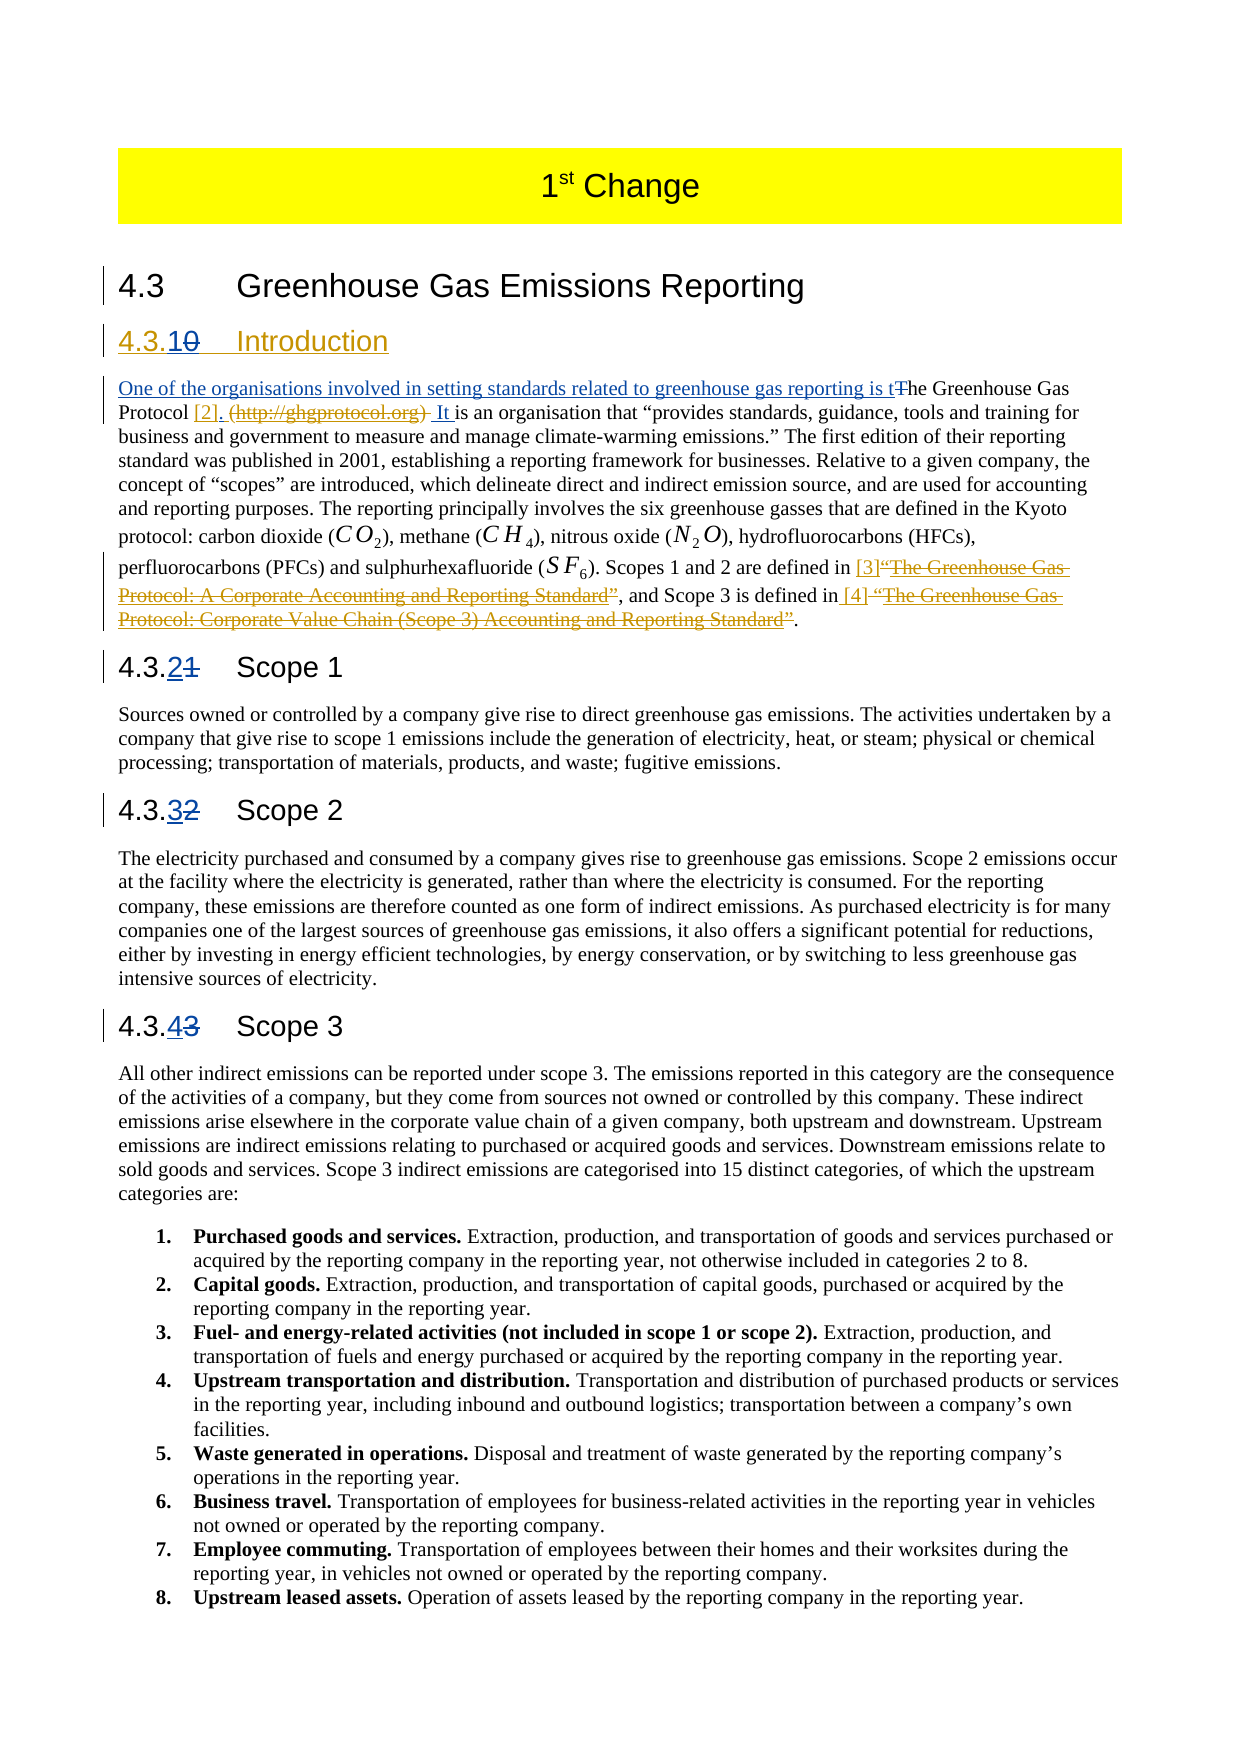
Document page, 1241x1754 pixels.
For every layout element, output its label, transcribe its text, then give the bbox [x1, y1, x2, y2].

subtitle 4.3. Scope 3 [118, 1008, 1122, 1042]
list Fuel- and energy-related activities (not included in scope 1 or scope 2). Extraction, production, and transportation of fuels and energy purchased or acquired by the reporting company in the reporting year. [156, 1320, 1122, 1368]
list Employee commuting. Transportation of employees between their homes and their worksites during the reporting year, in vehicles not owned or operated by the reporting company. [156, 1537, 1122, 1585]
text The electricity purchased and consumed by a company gives rise to greenhouse gas emissions. Scope 2 emissions occur at the facility where the electricity is generated, rather than where the electricity is consumed. For the reporting company, these emissions are therefore counted as one form of indirect emissions. As purchased electricity is for many companies one of the largest sources of greenhouse gas emissions, it also offers a significant potential for reductions, either by investing in energy efficient technologies, by energy conservation, or by switching to less greenhouse gas intensive sources of electricity. [118, 845, 1122, 990]
text All other indirect emissions can be reported under scope 3. The emissions reported in this category are the consequence of the activities of a company, but they come from sources not owned or controlled by this company. These indirect emissions arise elsewhere in the corporate value chain of a given company, both upstream and downstream. Upstream emissions are indirect emissions relating to purchased or acquired goods and services. Downstream emissions relate to sold goods and services. Scope 3 indirect emissions are categorised into 15 distinct categories, of which the upstream categories are: [118, 1061, 1122, 1205]
text he Greenhouse Gas Protocol is an organisation that “provides standards, guidance, tools and training for business and government to measure and manage climate-warming emissions.” The first edition of their reporting standard was published in 2001, establishing a reporting framework for businesses. Relative to a given company, the concept of “scopes” are introduced, which delineate direct and indirect emission source, and are used for accounting and reporting purposes. The reporting principally involves the six greenhouse gasses that are defined in the Kyoto protocol: carbon dioxide (), methane (), nitrous oxide (), hydrofluorocarbons (HFCs), perfluorocarbons (PFCs) and sulphurhexafluoride (). Scopes 1 and 2 are defined in , and Scope 3 is defined in. [118, 376, 1122, 631]
list Waste generated in operations. Disposal and treatment of waste generated by the reporting company’s operations in the reporting year. [156, 1441, 1122, 1489]
list Upstream leased assets. Operation of assets leased by the reporting company in the reporting year. [156, 1585, 1122, 1609]
list Upstream transportation and distribution. Transportation and distribution of purchased products or services in the reporting year, including inbound and outbound logistics; transportation between a company’s own facilities. [156, 1368, 1122, 1441]
subtitle 4.3. Scope 2 [118, 793, 1122, 827]
subtitle 4.3. Scope 1 [118, 650, 1122, 683]
list Business travel. Transportation of employees for business-related activities in the reporting year in vehicles not owned or operated by the reporting company. [156, 1489, 1122, 1537]
list Purchased goods and services. Extraction, production, and transportation of goods and services purchased or acquired by the reporting company in the reporting year, not otherwise included in categories 2 to 8. [156, 1224, 1122, 1272]
list Capital goods. Extraction, production, and transportation of capital goods, purchased or acquired by the reporting company in the reporting year. [156, 1272, 1122, 1320]
text Sources owned or controlled by a company give rise to direct greenhouse gas emissions. The activities undertaken by a company that give rise to scope 1 emissions include the generation of electricity, heat, or steam; physical or chemical processing; transportation of materials, products, and waste; fugitive emissions. [118, 702, 1122, 774]
text 4.3 Greenhouse Gas Emissions Reporting [118, 266, 1122, 305]
table_header 1st Change [118, 148, 1122, 224]
